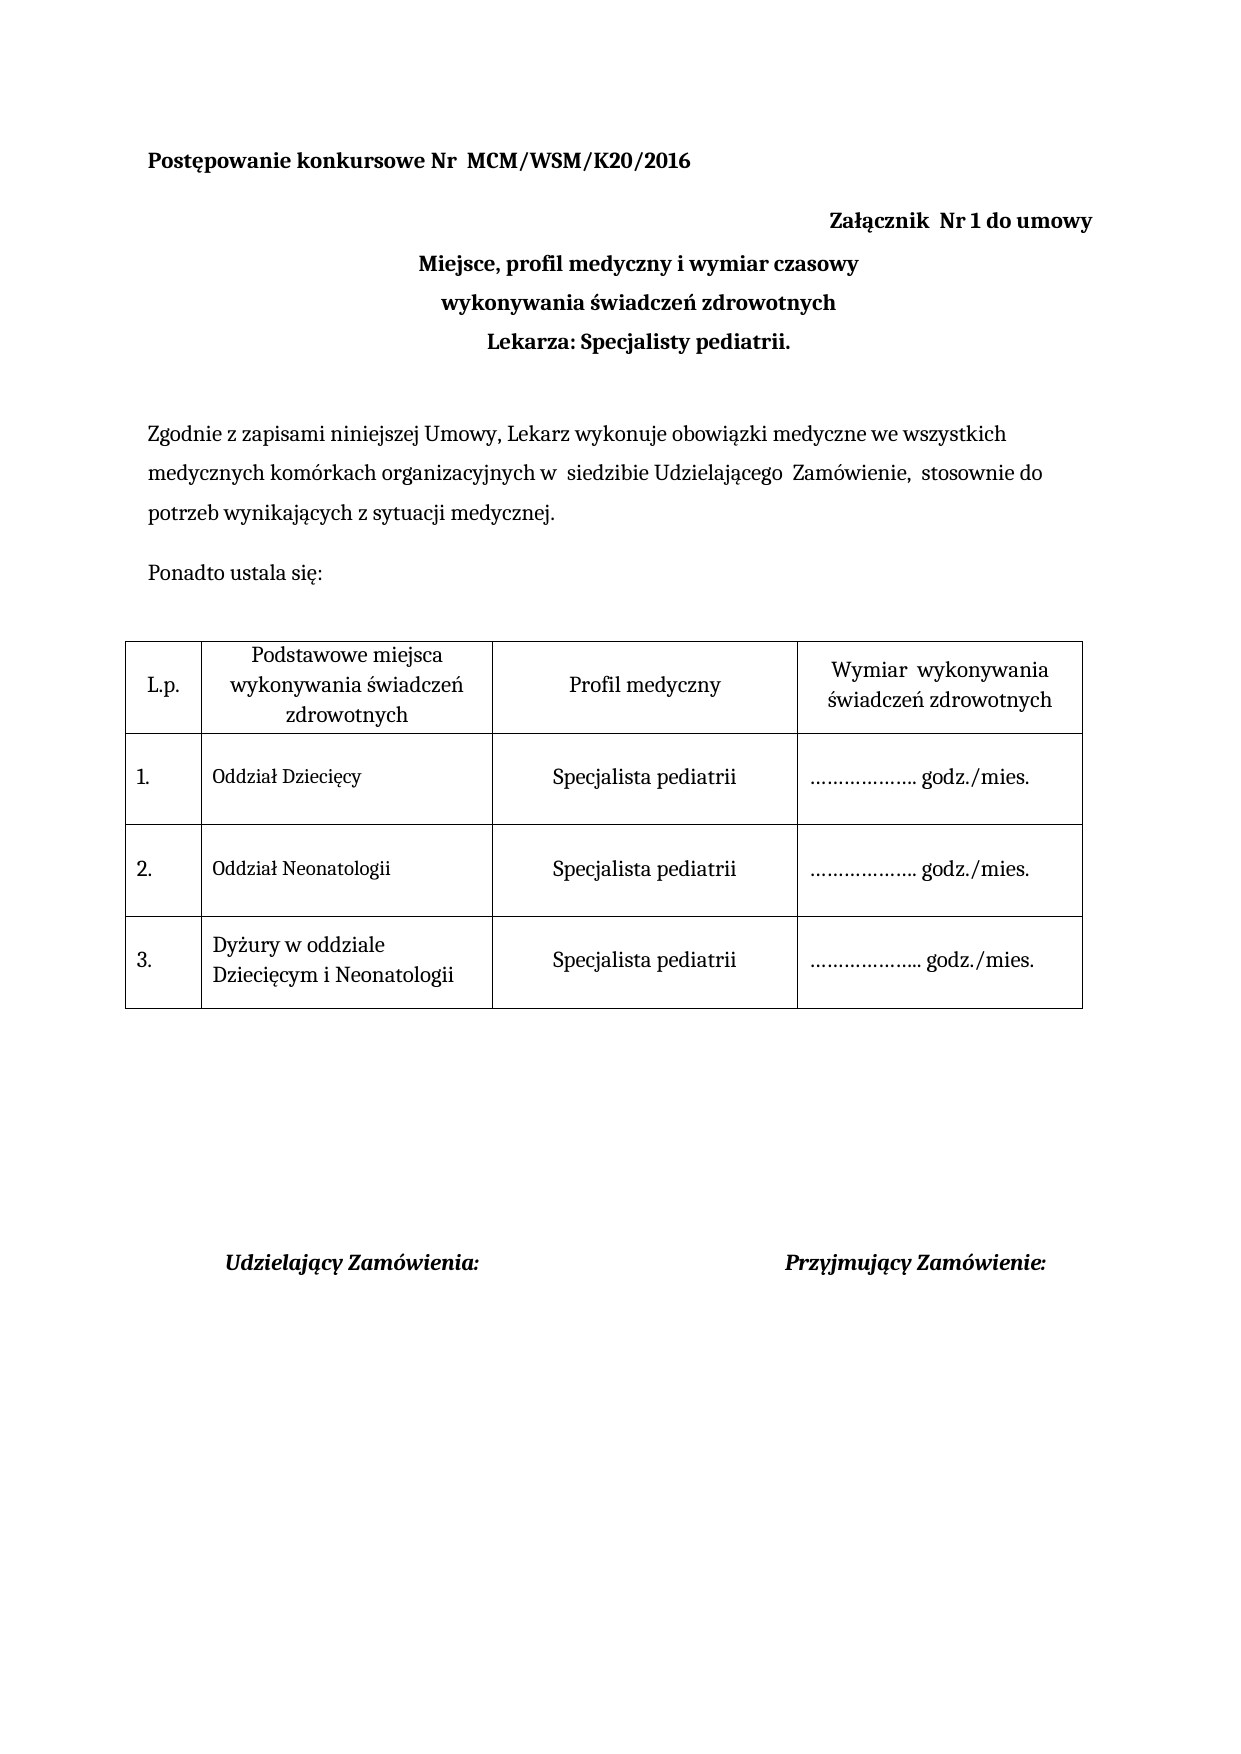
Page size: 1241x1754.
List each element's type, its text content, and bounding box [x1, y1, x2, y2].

table_cell 3. [126, 917, 201, 1007]
table_cell Specjalista pediatrii [493, 825, 797, 916]
text Udzielający Zamówienia: Przyjmujący Zamówienie: [148, 1250, 1093, 1277]
table_header L.p. [126, 642, 201, 732]
table_cell ………………. godz./mies. [798, 734, 1082, 824]
table_cell Specjalista pediatrii [493, 734, 797, 824]
text Postępowanie konkursowe Nr MCM/WSM/K20/2016 [148, 148, 1093, 174]
table_header Wymiar wykonywania świadczeń zdrowotnych [798, 642, 1082, 732]
text Załącznik Nr 1 do umowy [148, 208, 1093, 234]
text wykonywania świadczeń zdrowotnych [185, 289, 1093, 316]
table_cell 1. [126, 734, 201, 824]
table_header Profil medyczny [493, 642, 797, 732]
table_cell ……………….. godz./mies. [798, 917, 1082, 1007]
table_cell Dyżury w oddziale Dziecięcym i Neonatologii [202, 917, 492, 1007]
table_cell Oddział Neonatologii [202, 825, 492, 916]
table_cell ………………. godz./mies. [798, 825, 1082, 916]
table_header Podstawowe miejsca wykonywania świadczeń zdrowotnych [202, 642, 492, 732]
text Ponadto ustala się: [148, 559, 1093, 586]
text Lekarza: Specjalisty pediatrii. [185, 328, 1093, 355]
text Zgodnie z zapisami niniejszej Umowy, Lekarz wykonuje obowiązki medyczne we wszystkich medycznych komórkach organizacyjnych w siedzibie Udzielającego Zamówienie, stosownie do potrzeb wynikających z sytuacji medycznej. [148, 420, 1093, 526]
table_cell Specjalista pediatrii [493, 917, 797, 1007]
text Miejsce, profil medyczny i wymiar czasowy [185, 251, 1093, 277]
table_cell Oddział Dziecięcy [202, 734, 492, 824]
table_cell 2. [126, 825, 201, 916]
